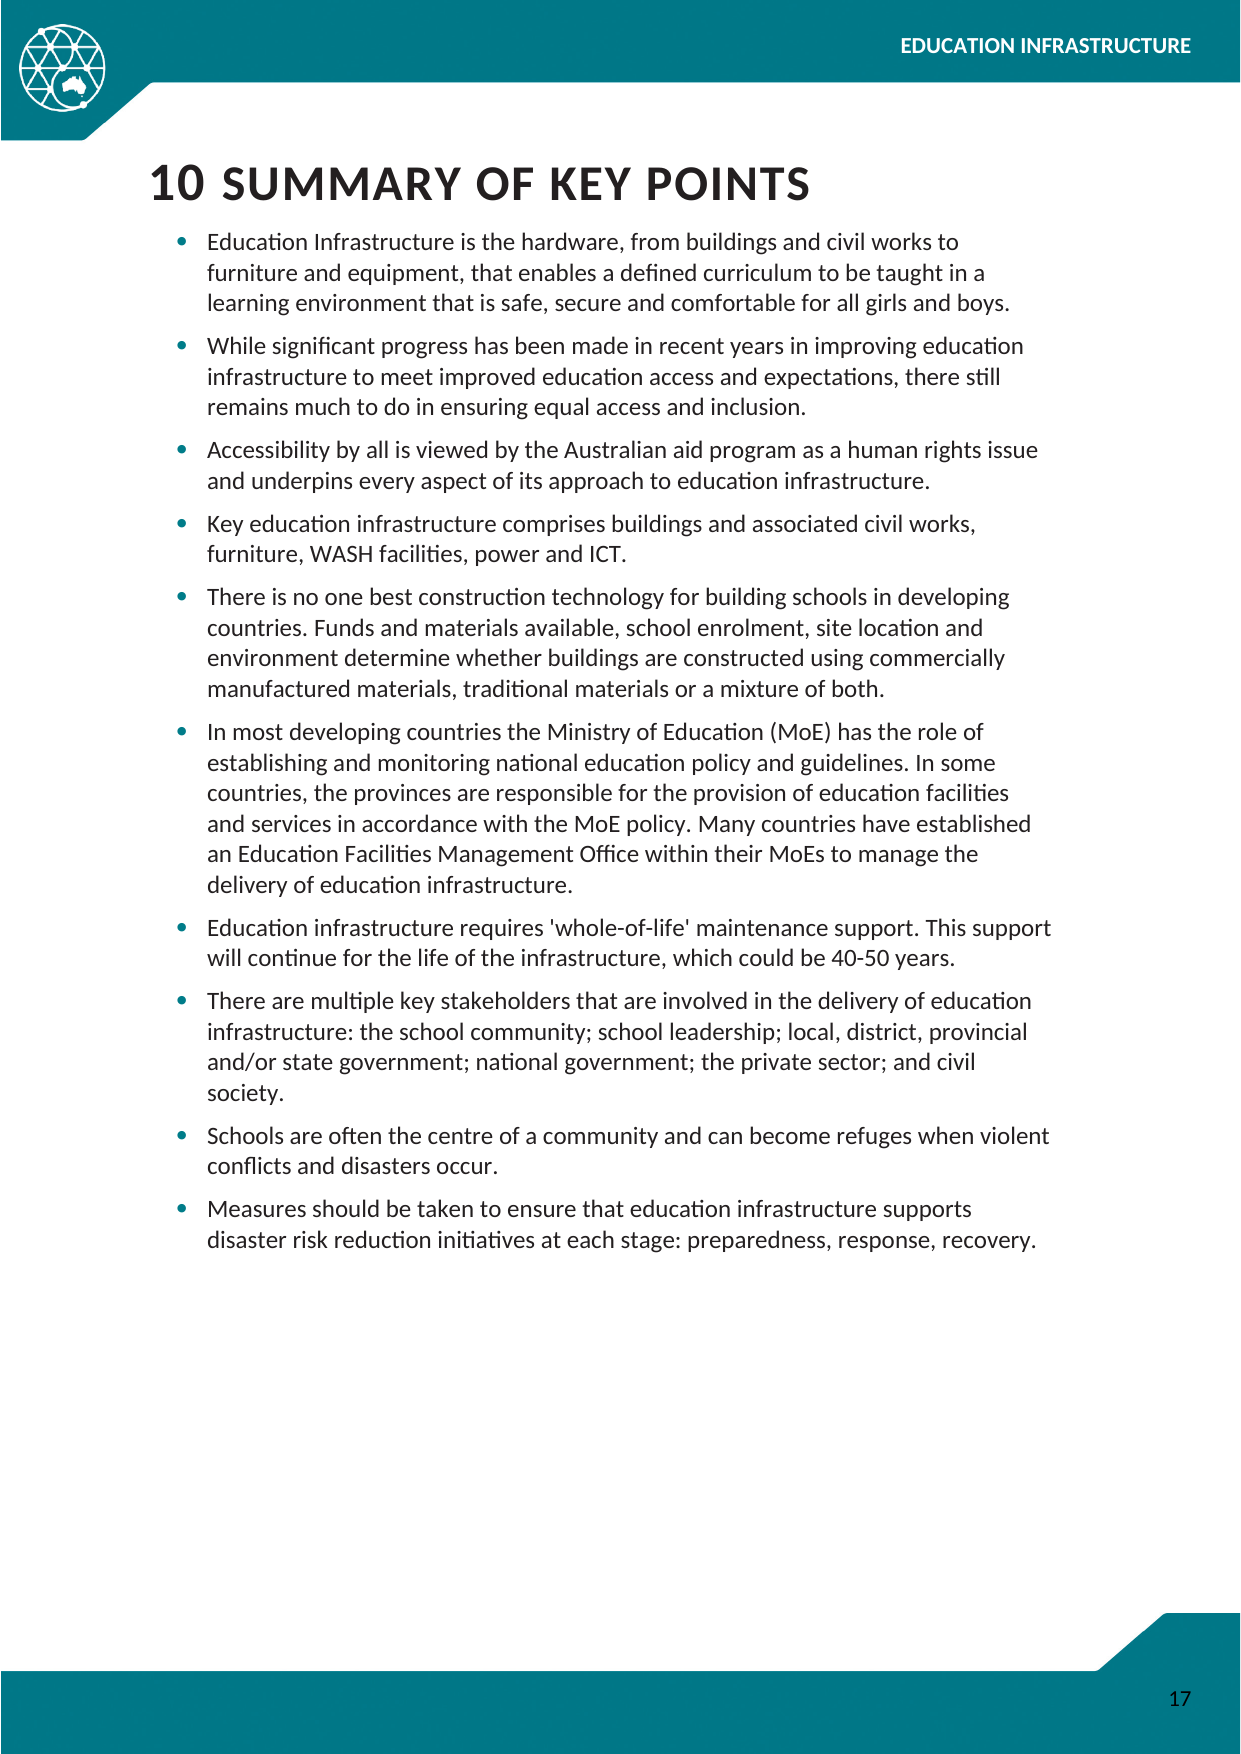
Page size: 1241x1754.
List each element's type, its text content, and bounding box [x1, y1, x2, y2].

picture [1, 0, 1241, 1754]
list Key education infrastructure comprises buildings and associated civil works, furniture, WASH facilities, power and ICT. [177, 508, 1052, 569]
list There are multiple key stakeholders that are involved in the delivery of education infrastructure: the school community; school leadership; local, district, provincial and/or state government; national government; the private sector; and civil society. [177, 985, 1052, 1107]
list Education infrastructure requires 'whole-of-life' maintenance support. This support will continue for the life of the infrastructure, which could be 40-50 years. [177, 912, 1052, 973]
list Schools are often the centre of a community and can become refuges when violent conflicts and disasters occur. [177, 1120, 1052, 1181]
list While significant progress has been made in recent years in improving education infrastructure to meet improved education access and expectations, there still remains much to do in ensuring equal access and inclusion. [177, 330, 1052, 422]
list There is no one best construction technology for building schools in developing countries. Funds and materials available, school enrolment, site location and environment determine whether buildings are constructed using commercially manufactured materials, traditional materials or a mixture of both. [177, 582, 1052, 704]
subtitle Summary of key points [148, 148, 1092, 214]
list Accessibility by all is viewed by the Australian aid program as a human rights issue and underpins every aspect of its approach to education infrastructure. [177, 434, 1052, 496]
list Education Infrastructure is the hardware, from buildings and civil works to furniture and equipment, that enables a defined curriculum to be taught in a learning environment that is safe, secure and comfortable for all girls and boys. [177, 226, 1052, 318]
list Measures should be taken to ensure that education infrastructure supports disaster risk reduction initiatives at each stage: preparedness, response, recovery. [177, 1193, 1052, 1254]
list In most developing countries the Ministry of Education (MoE) has the role of establishing and monitoring national education policy and guidelines. In some countries, the provinces are responsible for the provision of education facilities and services in accordance with the MoE policy. Many countries have established an Education Facilities Management Office within their MoEs to manage the delivery of education infrastructure. [177, 716, 1052, 899]
